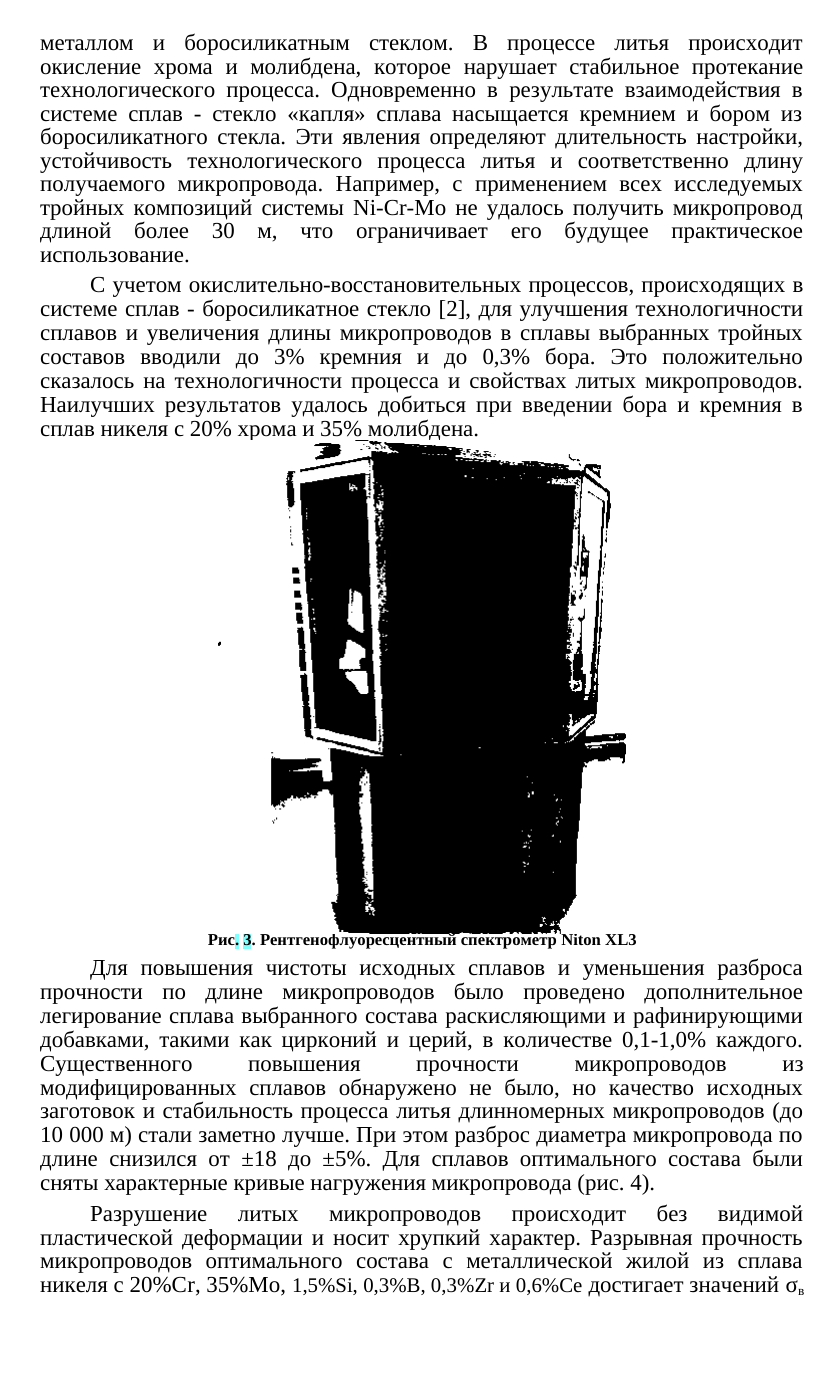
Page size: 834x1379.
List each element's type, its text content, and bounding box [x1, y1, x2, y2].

text Рис. 3. Рентгенофлуоресцентный спектрометр Niton XL3 [335, 933, 804, 948]
text Для повышения чистоты исходных сплавов и уменьшения разброса прочности по длине микропроводов было проведено дополнительное легирование сплава выбранного состава раскисляющими и рафинирующими добавками, такими как цирконий и церий, в количестве 0,1-1,0% каждого. Существенного повышения прочности микропроводов из модифицированных сплавов обнаружено не было, но качество исходных заготовок и стабильность процесса литья длинномерных микропроводов (до 10 000 м) стали заметно лучше. При этом разброс диаметра микропровода по длине снизился от ±18 до ±5%. Для сплавов оптимального состава были сняты характерные кривые нагружения микропровода (рис. 4). [40, 956, 804, 1196]
text С учетом окислительно-восстановительных процессов, происходящих в системе сплав - боросиликатное стекло [2], для улучшения технологичности сплавов и увеличения длины микропроводов в сплавы выбранных тройных составов вводили до 3% кремния и до 0,3% бора. Это положительно сказалось на технологичности процесса и свойствах литых микропроводов. Наилучших результатов удалось добиться при введении бора и кремния в сплав никеля с 20% хрома и 35% молибдена. [40, 273, 804, 441]
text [40, 32, 804, 267]
picture [218, 440, 626, 934]
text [40, 1202, 804, 1298]
